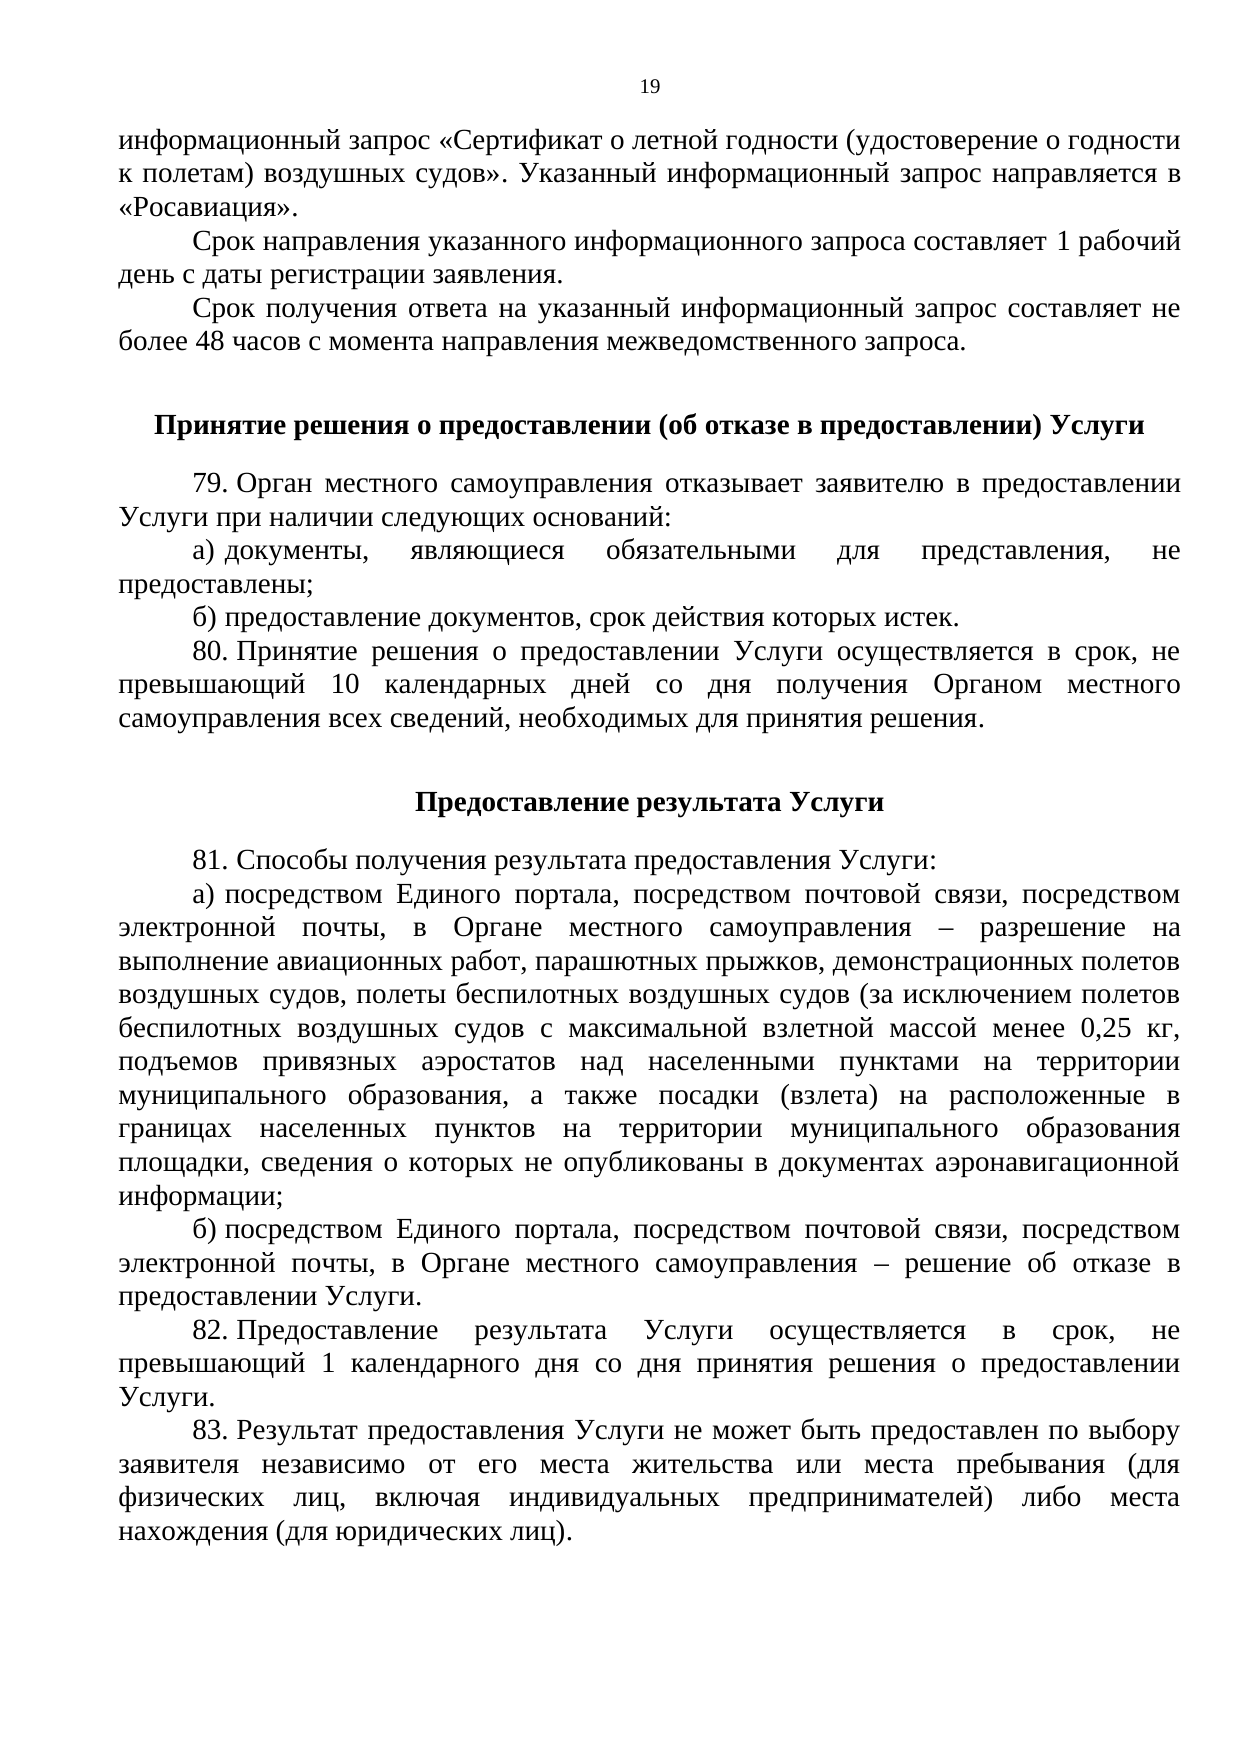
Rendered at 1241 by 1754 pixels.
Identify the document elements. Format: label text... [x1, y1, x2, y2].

text Предоставление результата Услуги [118, 784, 1181, 817]
list посредством Единого портала, посредством почтовой связи, посредством электронной почты, в Органе местного самоуправления – решение об отказе в предоставлении Услуги . [118, 1211, 1181, 1312]
list посредством Единого портала, посредством почтовой связи, посредством электронной почты, в Органе местного самоуправления – разрешение на выполнение авиационных работ, парашютных прыжков, демонстрационных полетов воздушных судов, полеты беспилотных воздушных судов (за исключением полетов беспилотных воздушных судов с максимальной взлетной массой менее 0,25 кг, подъемов привязных аэростатов над населенными пунктами на территории муниципального образования, а также посадки (взлета) на расположенные в границах населенных пунктов на территории муниципального образования площадки, сведения о которых не опубликованы в документах аэронавигационной информации; [118, 876, 1181, 1211]
text Срок получения ответа на указанный информационный запрос составляет не более 48 часов с момента направления межведомственного запроса. [118, 290, 1181, 357]
text Срок направления указанного информационного запроса составляет 1 рабочий день с даты регистрации заявления. [118, 223, 1181, 290]
list Результат предоставления Услуги не может быть предоставлен по выбору заявителя независимо от его места жительства или места пребывания (для физических лиц, включая индивидуальных предпринимателей) либо места нахождения (для юридических лиц). [118, 1412, 1181, 1547]
list предоставление документов, срок действия которых истек. [118, 599, 1181, 633]
list Способы получения результата предоставления Услуги: [118, 842, 1181, 876]
text Принятие решения о предоставлении (об отказе в предоставлении) Услуги [118, 407, 1181, 440]
list Предоставление результата Услуги осуществляется в срок, не превышающий 1 календарного дня со дня принятия решения о предоставлении Услуги. [118, 1312, 1181, 1412]
list Орган местного самоуправления отказывает заявителю в предоставлении Услуги при наличии следующих оснований: [118, 465, 1181, 532]
list документы, являющиеся обязательными для представления, не предоставлены; [118, 532, 1181, 599]
list Принятие решения о предоставлении Услуги осуществляется в срок, не превышающий 10 календарных дней со дня получения Органом местного самоуправления всех сведений, необходимых для принятия решения. [118, 633, 1181, 734]
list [118, 122, 1181, 223]
